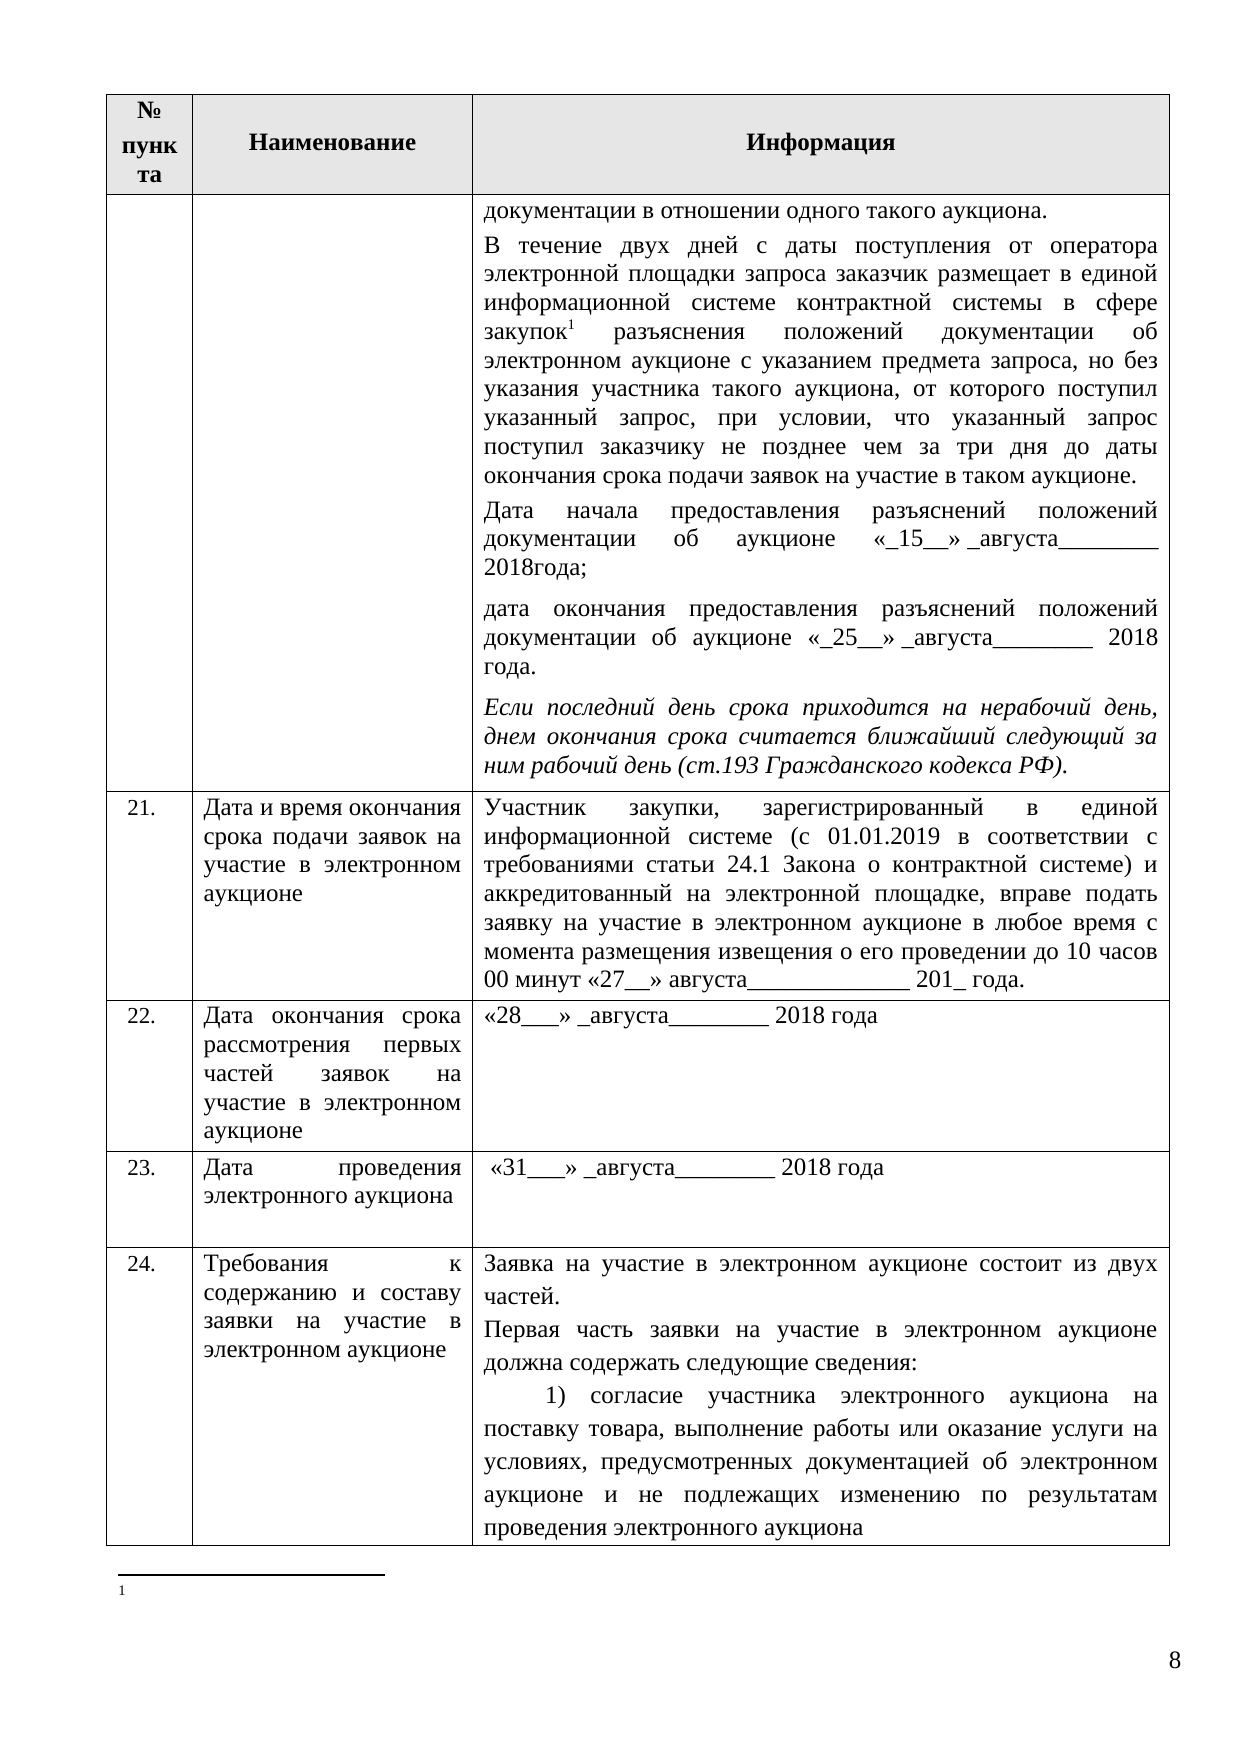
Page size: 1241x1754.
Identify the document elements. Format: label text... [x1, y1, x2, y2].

table_cell [107, 1248, 192, 1545]
table_cell Дата окончания срока рассмотрения первых частей заявок на участие в электронном аукционе [193, 1001, 472, 1151]
table_cell «28___» _августа________ 2018 года [473, 1001, 1169, 1151]
table_cell [107, 792, 192, 999]
table_cell [107, 1152, 192, 1247]
table_header № пункта [107, 95, 192, 194]
table_cell «31___» _августа________ 2018 года [473, 1152, 1169, 1247]
table_cell [107, 1001, 192, 1151]
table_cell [193, 1248, 472, 1545]
table_header Информация [473, 95, 1169, 194]
table_cell [107, 195, 192, 791]
table_cell Участник закупки, зарегистрированный в единой информационной системе (с 01.01.2019 в соответствии с требованиями статьи 24.1 Закона о контрактной системе) и аккредитованный на электронной площадке, вправе подать заявку на участие в электронном аукционе в любое время с момента размещения извещения о его проведении до 10 часов 00 минут «27__» августа_____________ 201_ года. [473, 792, 1169, 999]
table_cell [473, 195, 1169, 791]
table_cell Дата и время окончания срока подачи заявок на участие в электронном аукционе [193, 792, 472, 999]
table_header Наименование [193, 95, 472, 194]
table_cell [193, 195, 472, 791]
table_cell Дата проведения электронного аукциона [193, 1152, 472, 1247]
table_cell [473, 1248, 1169, 1545]
